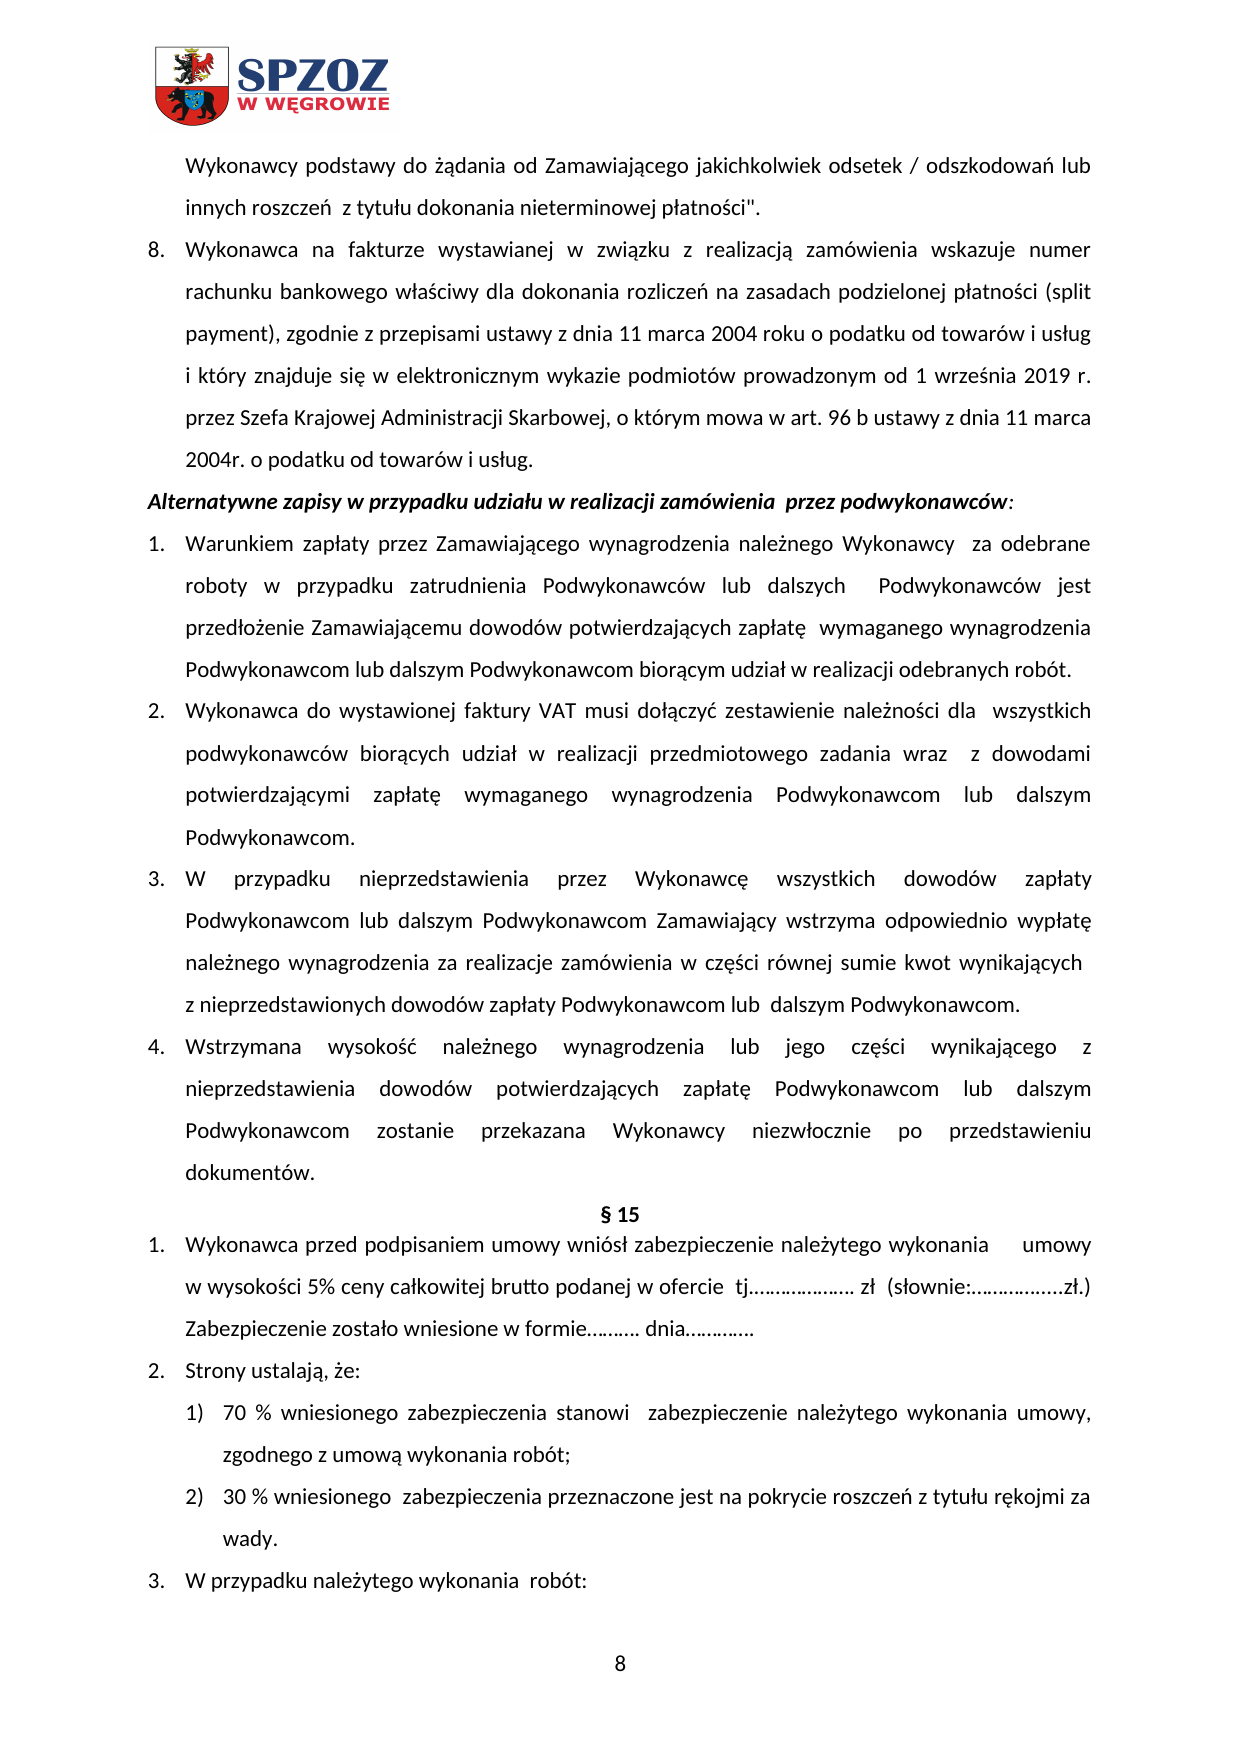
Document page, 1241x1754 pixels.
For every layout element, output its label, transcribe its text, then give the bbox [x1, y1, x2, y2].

list Wykonawca do wystawionej faktury VAT musi dołączyć zestawienie należności dla wszystkich podwykonawców biorących udział w realizacji przedmiotowego zadania wraz z dowodami potwierdzającymi zapłatę wymaganego wynagrodzenia Podwykonawcom lub dalszym Podwykonawcom. [148, 697, 1093, 851]
list 30 % wniesionego zabezpieczenia przeznaczone jest na pokrycie roszczeń z tytułu rękojmi za wady. [185, 1482, 1093, 1552]
list 70 % wniesionego zabezpieczenia stanowi zabezpieczenie należytego wykonania umowy, zgodnego z umową wykonania robót; [185, 1398, 1093, 1468]
list W przypadku nieprzedstawienia przez Wykonawcę wszystkich dowodów zapłaty Podwykonawcom lub dalszym Podwykonawcom Zamawiający wstrzyma odpowiednio wypłatę należnego wynagrodzenia za realizacje zamówienia w części równej sumie kwot wynikających z nieprzedstawionych dowodów zapłaty Podwykonawcom lub dalszym Podwykonawcom. [148, 864, 1093, 1018]
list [148, 151, 1093, 221]
text § 15 [148, 1200, 1093, 1228]
list Wykonawca przed podpisaniem umowy wniósł zabezpieczenie należytego wykonania umowy w wysokości 5% ceny całkowitej brutto podanej w ofercie tj.………………. zł (słownie:………….....zł.) Zabezpieczenie zostało wniesione w formie………. dnia…………. [148, 1230, 1093, 1342]
picture [147, 41, 400, 133]
text Alternatywne zapisy w przypadku udziału w realizacji zamówienia przez podwykonawców: [148, 487, 1093, 515]
list Wykonawca na fakturze wystawianej w związku z realizacją zamówienia wskazuje numer rachunku bankowego właściwy dla dokonania rozliczeń na zasadach podzielonej płatności (split payment), zgodnie z przepisami ustawy z dnia 11 marca 2004 roku o podatku od towarów i usług i który znajduje się w elektronicznym wykazie podmiotów prowadzonym od 1 września 2019 r. przez Szefa Krajowej Administracji Skarbowej, o którym mowa w art. 96 b ustawy z dnia 11 marca 2004r. o podatku od towarów i usług. [148, 235, 1093, 473]
list Wstrzymana wysokość należnego wynagrodzenia lub jego części wynikającego z nieprzedstawienia dowodów potwierdzających zapłatę Podwykonawcom lub dalszym Podwykonawcom zostanie przekazana Wykonawcy niezwłocznie po przedstawieniu dokumentów. [148, 1032, 1093, 1186]
list W przypadku należytego wykonania robót: [148, 1566, 1093, 1594]
list Warunkiem zapłaty przez Zamawiającego wynagrodzenia należnego Wykonawcy za odebrane roboty w przypadku zatrudnienia Podwykonawców lub dalszych Podwykonawców jest przedłożenie Zamawiającemu dowodów potwierdzających zapłatę wymaganego wynagrodzenia Podwykonawcom lub dalszym Podwykonawcom biorącym udział w realizacji odebranych robót. [148, 529, 1093, 683]
list Strony ustalają, że: [148, 1356, 1093, 1384]
